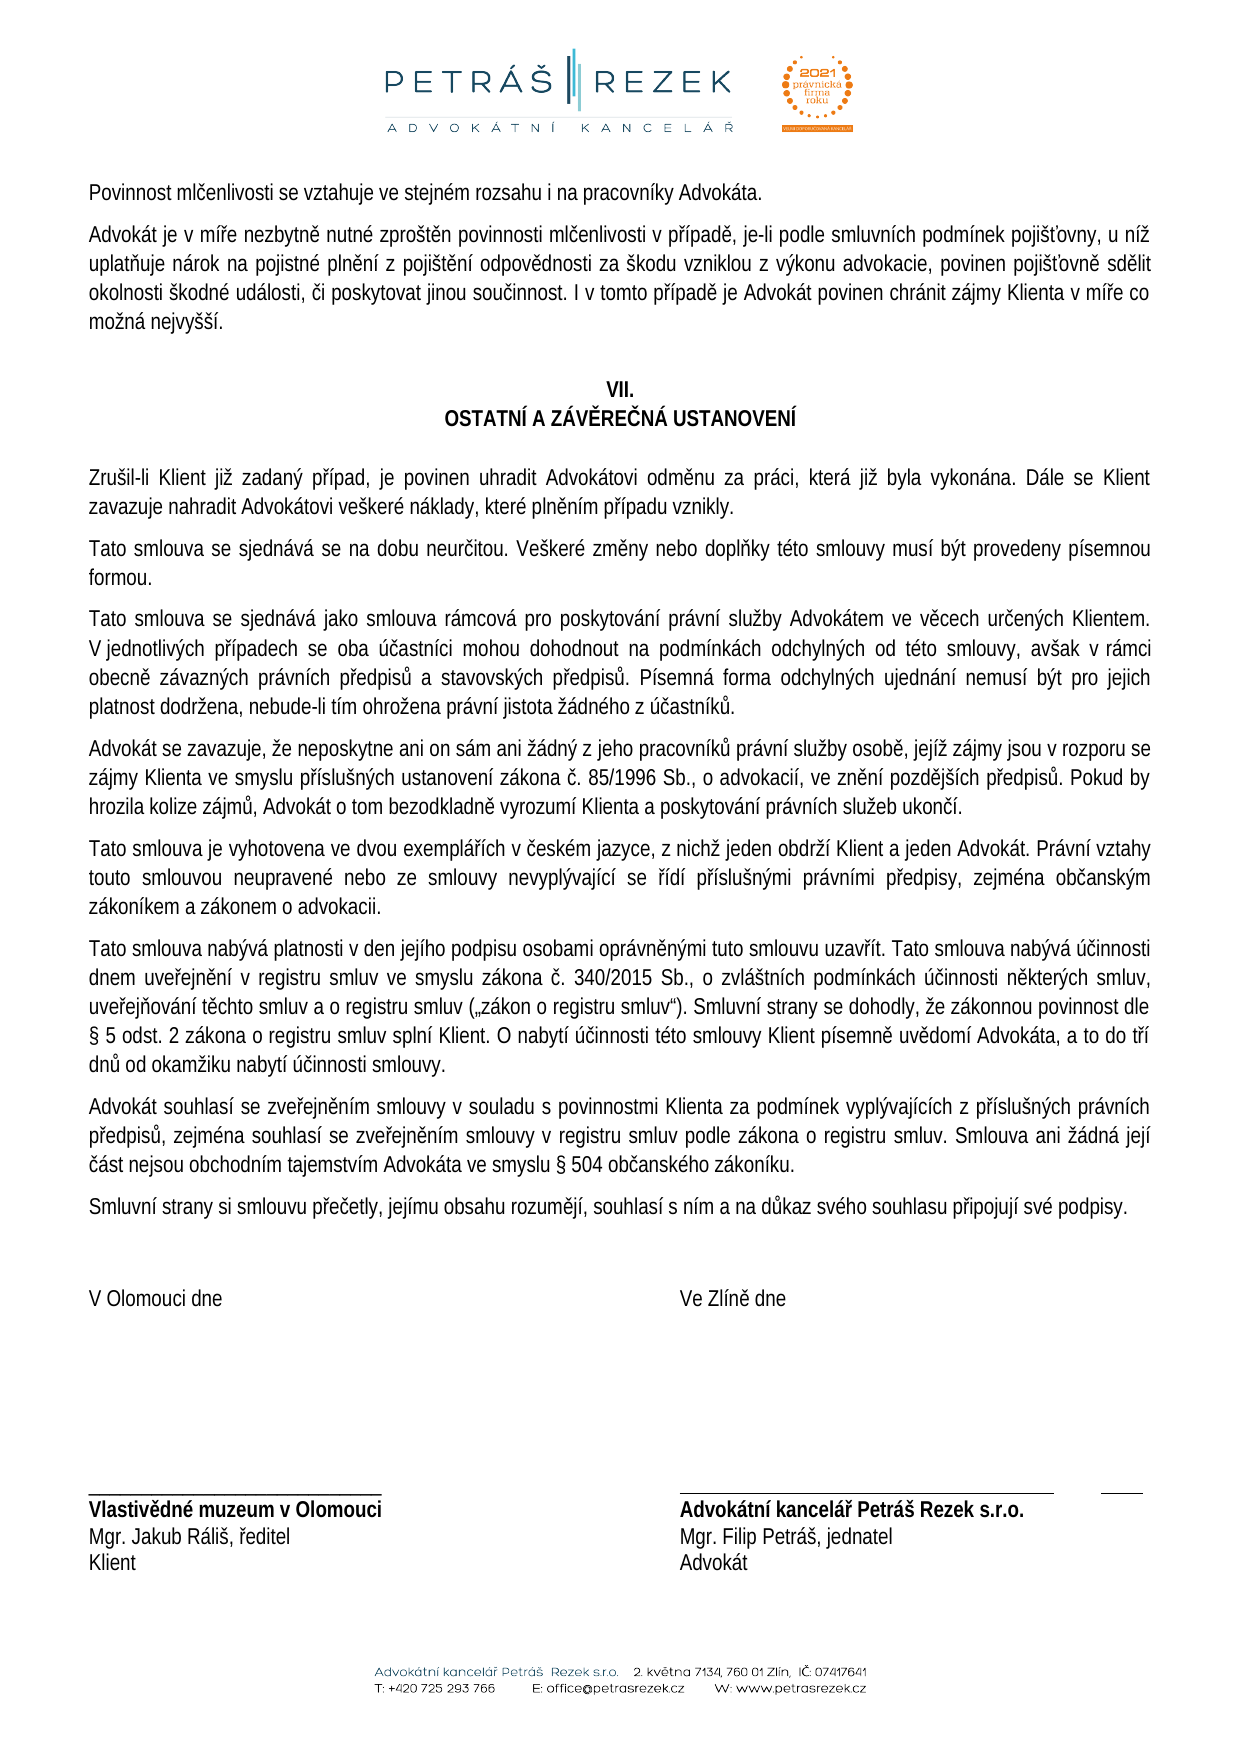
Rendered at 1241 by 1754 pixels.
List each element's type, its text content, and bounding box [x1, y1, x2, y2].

text Advokát je v míře nezbytně nutné zproštěn povinnosti mlčenlivosti v případě, je-li podle smluvních podmínek pojišťovny, u níž uplatňuje nárok na pojistné plnění z pojištění odpovědnosti za škodu vzniklou z výkonu advokacie, povinen pojišťovně sdělit okolnosti škodné události, či poskytovat jinou součinnost. I v tomto případě je Advokát povinen chránit zájmy Klienta v míře co možná nejvyšší. [89, 219, 1152, 336]
text Povinnost mlčenlivosti se vztahuje ve stejném rozsahu i na pracovníky Advokáta. [89, 177, 1152, 206]
text Vlastivědné muzeum v Olomouci Advokátní kancelář Petráš Rezek s.r.o. [89, 1496, 1152, 1523]
text Zrušil-li Klient již zadaný případ, je povinen uhradit Advokátovi odměnu za práci, která již byla vykonána. Dále se Klient zavazuje nahradit Advokátovi veškeré náklady, které plněním případu vznikly. [89, 462, 1152, 520]
text V Olomouci dne Ve Zlíně dne [89, 1285, 1152, 1312]
picture [88, 44, 1152, 139]
text ____________________________ [89, 1470, 1166, 1496]
text Mgr. Jakub Ráliš, ředitel Mgr. Filip Petráš, jednatel [89, 1523, 1152, 1549]
text Advokát souhlasí se zveřejněním smlouvy v souladu s povinnostmi Klienta za podmínek vyplývajících z příslušných právních předpisů, zejména souhlasí se zveřejněním smlouvy v registru smluv podle zákona o registru smluv. Smlouva ani žádná její část nejsou obchodním tajemstvím Advokáta ve smyslu § 504 občanského zákoníku. [89, 1091, 1152, 1178]
text Klient Advokát [89, 1549, 1152, 1575]
picture [374, 1665, 866, 1695]
text Tato smlouva se sjednává jako smlouva rámcová pro poskytování právní služby Advokátem ve věcech určených Klientem. V jednotlivých případech se oba účastníci mohou dohodnout na podmínkách odchylných od této smlouvy, avšak v rámci obecně závazných právních předpisů a stavovských předpisů. Písemná forma odchylných ujednání nemusí být pro jejich platnost dodržena, nebude-li tím ohrožena právní jistota žádného z účastníků. [89, 603, 1152, 720]
text VII. [89, 374, 1152, 403]
text OSTATNÍ A ZÁVĚREČNÁ USTANOVENÍ [89, 403, 1152, 433]
text Tato smlouva nabývá platnosti v den jejího podpisu osobami oprávněnými tuto smlouvu uzavřít. Tato smlouva nabývá účinnosti dnem uveřejnění v registru smluv ve smyslu zákona č. 340/2015 Sb., o zvláštních podmínkách účinnosti některých smluv, uveřejňování těchto smluv a o registru smluv („zákon o registru smluv“). Smluvní strany se dohodly, že zákonnou povinnost dle § 5 odst. 2 zákona o registru smluv splní Klient. O nabytí účinnosti této smlouvy Klient písemně uvědomí Advokáta, a to do tří dnů od okamžiku nabytí účinnosti smlouvy. [89, 933, 1152, 1078]
text Smluvní strany si smlouvu přečetly, jejímu obsahu rozumějí, souhlasí s ním a na důkaz svého souhlasu připojují své podpisy. [89, 1191, 1152, 1220]
text Tato smlouva je vyhotovena ve dvou exemplářích v českém jazyce, z nichž jeden obdrží Klient a jeden Advokát. Právní vztahy touto smlouvou neupravené nebo ze smlouvy nevyplývající se řídí příslušnými právními předpisy, zejména občanským zákoníkem a zákonem o advokacii. [89, 833, 1152, 920]
text Advokát se zavazuje, že neposkytne ani on sám ani žádný z jeho pracovníků právní služby osobě, jejíž zájmy jsou v rozporu se zájmy Klienta ve smyslu příslušných ustanovení zákona č. 85/1996 Sb., o advokacií, ve znění pozdějších předpisů. Pokud by hrozila kolize zájmů, Advokát o tom bezodkladně vyrozumí Klienta a poskytování právních služeb ukončí. [89, 733, 1152, 820]
text Tato smlouva se sjednává se na dobu neurčitou. Veškeré změny nebo doplňky této smlouvy musí být provedeny písemnou formou. [89, 533, 1152, 591]
